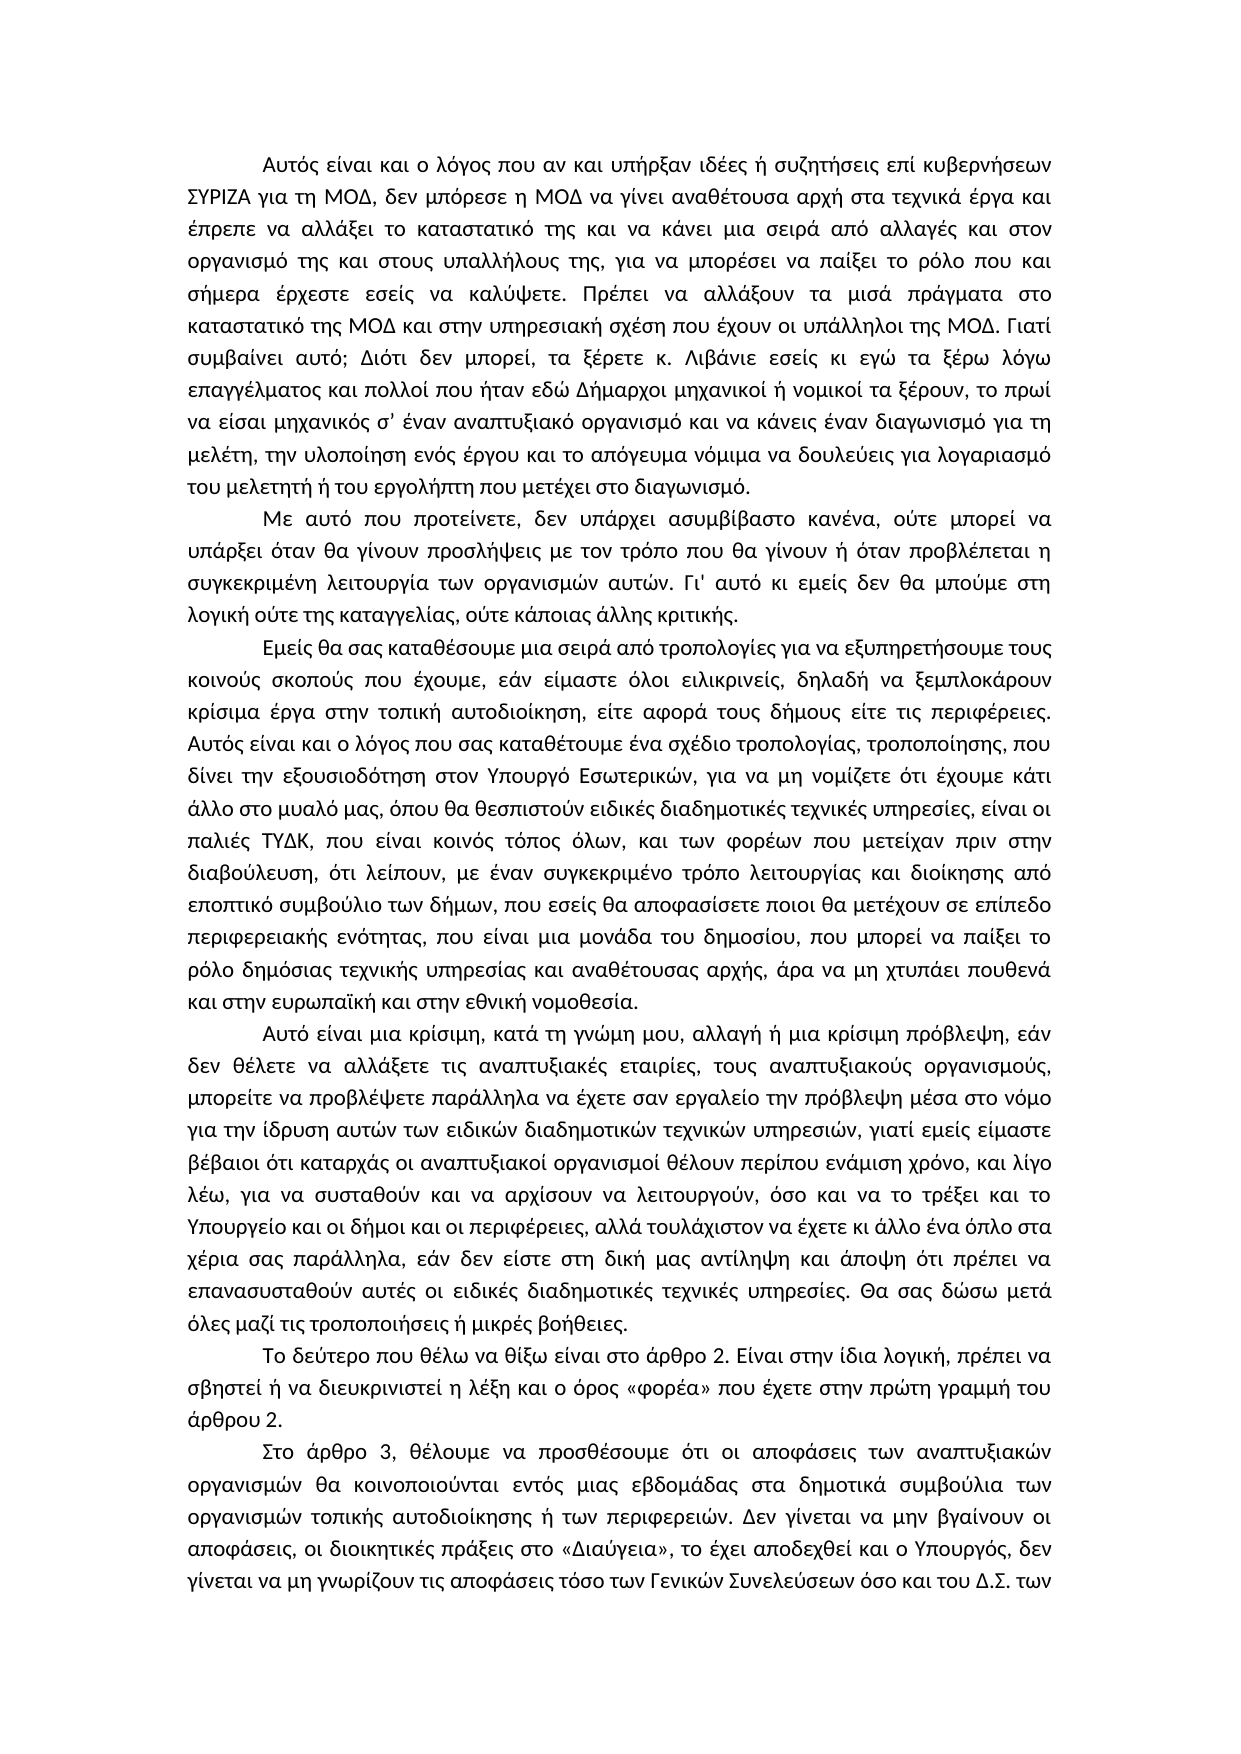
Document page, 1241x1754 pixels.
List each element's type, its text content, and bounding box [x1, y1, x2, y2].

text Με αυτό που προτείνετε, δεν υπάρχει ασυμβίβαστο κανένα, ούτε μπορεί να υπάρξει όταν θα γίνουν προσλήψεις με τον τρόπο που θα γίνουν ή όταν προβλέπεται η συγκεκριμένη λειτουργία των οργανισμών αυτών. Γι' αυτό κι εμείς δεν θα μπούμε στη λογική ούτε της καταγγελίας, ούτε κάποιας άλλης κριτικής. [187, 504, 1053, 629]
text Το δεύτερο που θέλω να θίξω είναι στο άρθρο 2. Είναι στην ίδια λογική, πρέπει να σβηστεί ή να διευκρινιστεί η λέξη και ο όρος «φορέα» που έχετε στην πρώτη γραμμή του άρθρου 2. [187, 1341, 1053, 1433]
text Αυτός είναι και ο λόγος που αν και υπήρξαν ιδέες ή συζητήσεις επί κυβερνήσεων ΣΥΡΙΖΑ για τη ΜΟΔ, δεν μπόρεσε η ΜΟΔ να γίνει αναθέτουσα αρχή στα τεχνικά έργα και έπρεπε να αλλάξει το καταστατικό της και να κάνει μια σειρά από αλλαγές και στον οργανισμό της και στους υπαλλήλους της, για να μπορέσει να παίξει το ρόλο που και σήμερα έρχεστε εσείς να καλύψετε. Πρέπει να αλλάξουν τα μισά πράγματα στο καταστατικό της ΜΟΔ και στην υπηρεσιακή σχέση που έχουν οι υπάλληλοι της ΜΟΔ. Γιατί συμβαίνει αυτό; Διότι δεν μπορεί, τα ξέρετε κ. Λιβάνιε εσείς κι εγώ τα ξέρω λόγω επαγγέλματος και πολλοί που ήταν εδώ Δήμαρχοι μηχανικοί ή νομικοί τα ξέρουν, το πρωί να είσαι μηχανικός σ’ έναν αναπτυξιακό οργανισμό και να κάνεις έναν διαγωνισμό για τη μελέτη, την υλοποίηση ενός έργου και το απόγευμα νόμιμα να δουλεύεις για λογαριασμό του μελετητή ή του εργολήπτη που μετέχει στο διαγωνισμό. [187, 150, 1053, 500]
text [187, 1437, 1053, 1594]
text Εμείς θα σας καταθέσουμε μια σειρά από τροπολογίες για να εξυπηρετήσουμε τους κοινούς σκοπούς που έχουμε, εάν είμαστε όλοι ειλικρινείς, δηλαδή να ξεμπλοκάρουν κρίσιμα έργα στην τοπική αυτοδιοίκηση, είτε αφορά τους δήμους είτε τις περιφέρειες. Αυτός είναι και ο λόγος που σας καταθέτουμε ένα σχέδιο τροπολογίας, τροποποίησης, που δίνει την εξουσιοδότηση στον Υπουργό Εσωτερικών, για να μη νομίζετε ότι έχουμε κάτι άλλο στο μυαλό μας, όπου θα θεσπιστούν ειδικές διαδημοτικές τεχνικές υπηρεσίες, είναι οι παλιές ΤΥΔΚ, που είναι κοινός τόπος όλων, και των φορέων που μετείχαν πριν στην διαβούλευση, ότι λείπουν, με έναν συγκεκριμένο τρόπο λειτουργίας και διοίκησης από εποπτικό συμβούλιο των δήμων, που εσείς θα αποφασίσετε ποιοι θα μετέχουν σε επίπεδο περιφερειακής ενότητας, που είναι μια μονάδα του δημοσίου, που μπορεί να παίξει το ρόλο δημόσιας τεχνικής υπηρεσίας και αναθέτουσας αρχής, άρα να μη χτυπάει πουθενά και στην ευρωπαϊκή και στην εθνική νομοθεσία. [187, 633, 1053, 1015]
text Αυτό είναι μια κρίσιμη, κατά τη γνώμη μου, αλλαγή ή μια κρίσιμη πρόβλεψη, εάν δεν θέλετε να αλλάξετε τις αναπτυξιακές εταιρίες, τους αναπτυξιακούς οργανισμούς, μπορείτε να προβλέψετε παράλληλα να έχετε σαν εργαλείο την πρόβλεψη μέσα στο νόμο για την ίδρυση αυτών των ειδικών διαδημοτικών τεχνικών υπηρεσιών, γιατί εμείς είμαστε βέβαιοι ότι καταρχάς οι αναπτυξιακοί οργανισμοί θέλουν περίπου ενάμιση χρόνο, και λίγο λέω, για να συσταθούν και να αρχίσουν να λειτουργούν, όσο και να το τρέξει και το Υπουργείο και οι δήμοι και οι περιφέρειες, αλλά τουλάχιστον να έχετε κι άλλο ένα όπλο στα χέρια σας παράλληλα, εάν δεν είστε στη δική μας αντίληψη και άποψη ότι πρέπει να επανασυσταθούν αυτές οι ειδικές διαδημοτικές τεχνικές υπηρεσίες. Θα σας δώσω μετά όλες μαζί τις τροποποιήσεις ή μικρές βοήθειες. [187, 1019, 1053, 1337]
